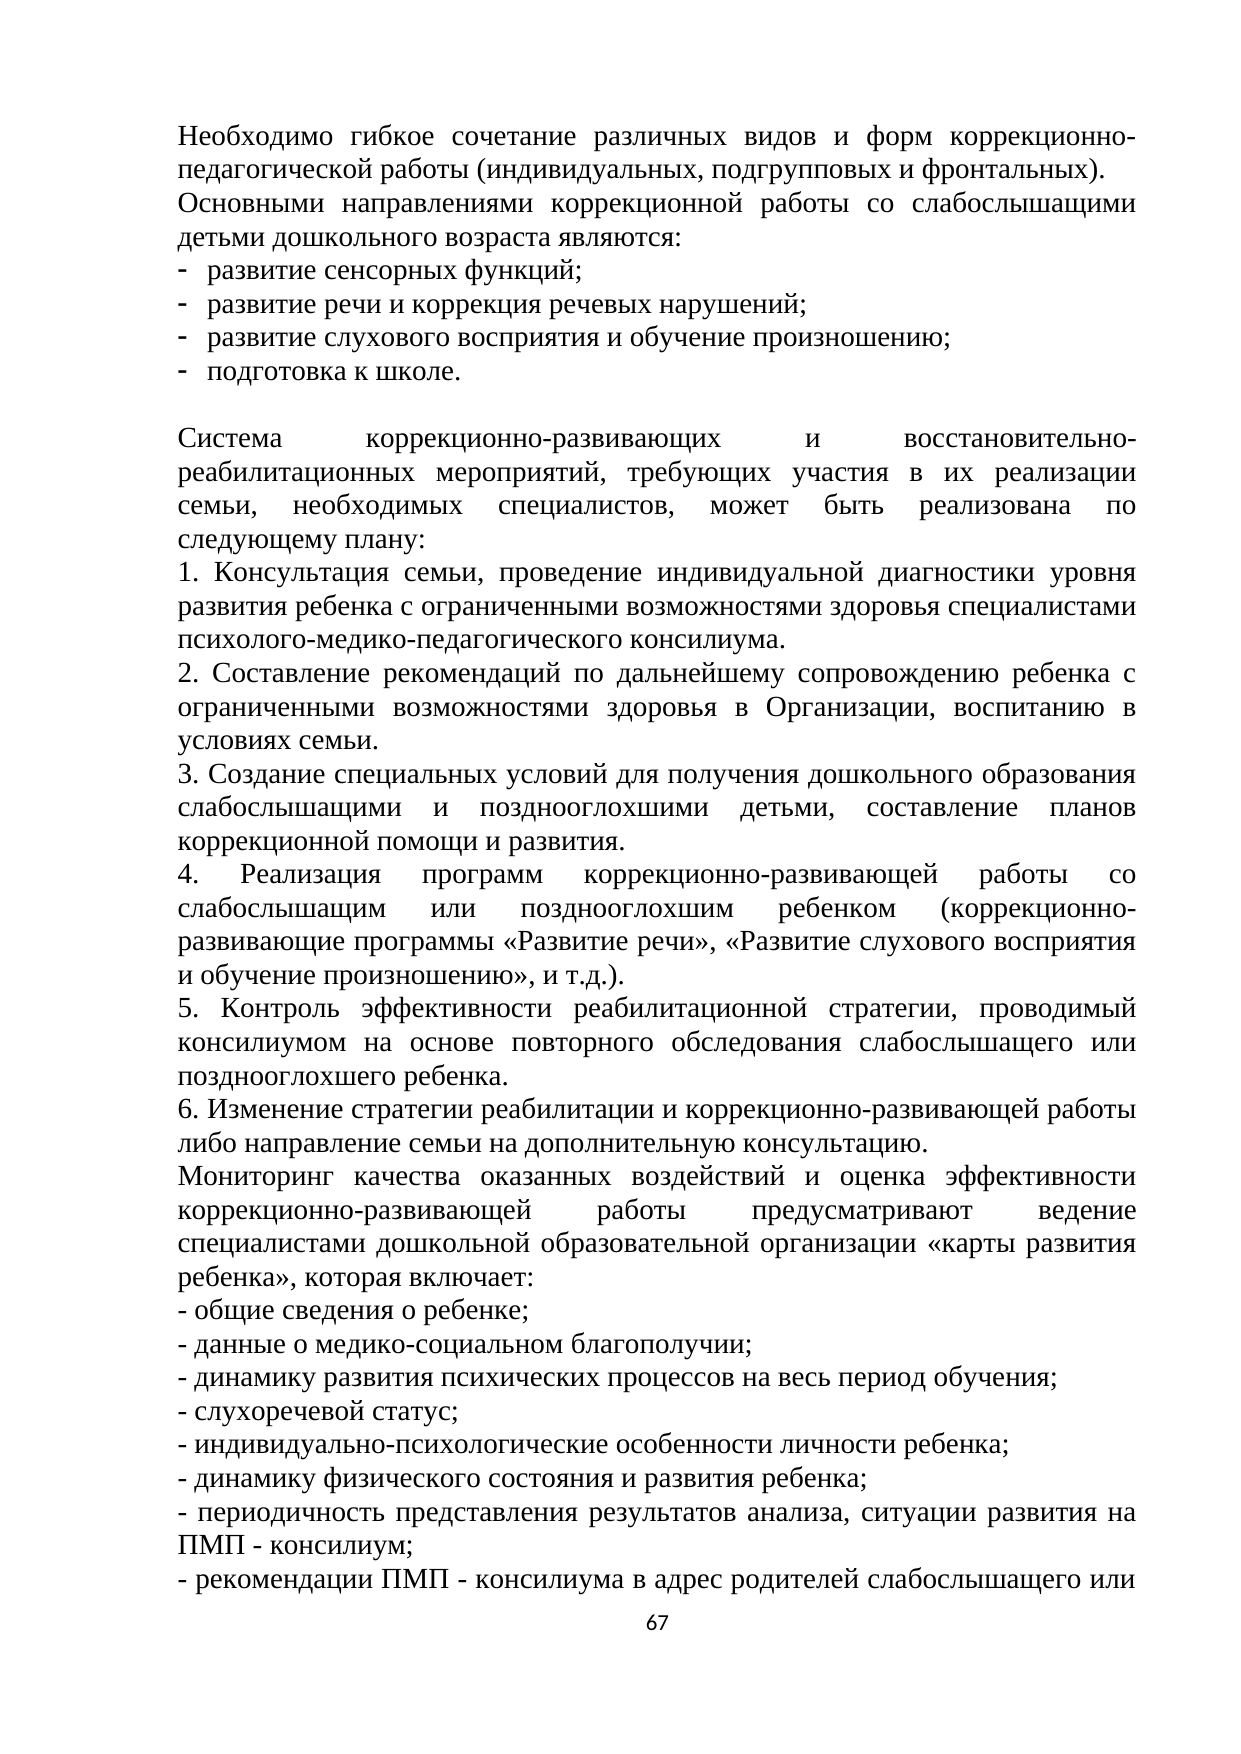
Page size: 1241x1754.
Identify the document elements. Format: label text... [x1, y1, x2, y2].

text - общие сведения о ребенке; [177, 1292, 1137, 1326]
text 1. Консультация семьи, проведение индивидуальной диагностики уровня развития ребенка с ограниченными возможностями здоровья специалистами психолого-медико-педагогического консилиума. [177, 554, 1137, 655]
list подготовка к школе. [177, 353, 1137, 387]
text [177, 1561, 1137, 1594]
text Мониторинг качества оказанных воздействий и оценка эффективности коррекционно-развивающей работы предусматривают ведение специалистами дошкольной образовательной организации «карты развития ребенка», которая включает: [177, 1158, 1137, 1292]
list развитие слухового восприятия и обучение произношению; [177, 319, 1137, 353]
list развитие сенсорных функций; [177, 252, 1137, 286]
text - индивидуально-психологические особенности личности ребенка; [177, 1427, 1137, 1460]
text - динамику физического состояния и развития ребенка; [177, 1460, 1137, 1494]
text Система коррекционно-развивающих и восстановительно-реабилитационных мероприятий, требующих участия в их реализации семьи, необходимых специалистов, может быть реализована по следующему плану: [177, 420, 1137, 554]
text - слухоречевой статус; [177, 1393, 1137, 1427]
text - периодичность представления результатов анализа, ситуации развития на ПМП - консилиум; [177, 1494, 1137, 1561]
text 5. Контроль эффективности реабилитационной стратегии, проводимый консилиумом на основе повторного обследования слабослышащего или позднооглохшего ребенка. [177, 991, 1137, 1091]
list развитие речи и коррекция речевых нарушений; [177, 286, 1137, 319]
text - динамику развития психических процессов на весь период обучения; [177, 1359, 1137, 1393]
text Необходимо гибкое сочетание различных видов и форм коррекционно-педагогической работы (индивидуальных, подгрупповых и фронтальных). [177, 118, 1137, 185]
text Основными направлениями коррекционной работы со слабослышащими детьми дошкольного возраста являются: [177, 185, 1137, 252]
text 3. Создание специальных условий для получения дошкольного образования слабослышащими и позднооглохшими детьми, составление планов коррекционной помощи и развития. [177, 756, 1137, 856]
text - данные о медико-социальном благополучии; [177, 1326, 1137, 1359]
text 4. Реализация программ коррекционно-развивающей работы со слабослышащим или позднооглохшим ребенком (коррекционно-развивающие программы «Развитие речи», «Развитие слухового восприятия и обучение произношению», и т.д.). [177, 856, 1137, 991]
text 2. Составление рекомендаций по дальнейшему сопровождению ребенка с ограниченными возможностями здоровья в Организации, воспитанию в условиях семьи. [177, 655, 1137, 756]
text 6. Изменение стратегии реабилитации и коррекционно-развивающей работы либо направление семьи на дополнительную консультацию. [177, 1091, 1137, 1158]
